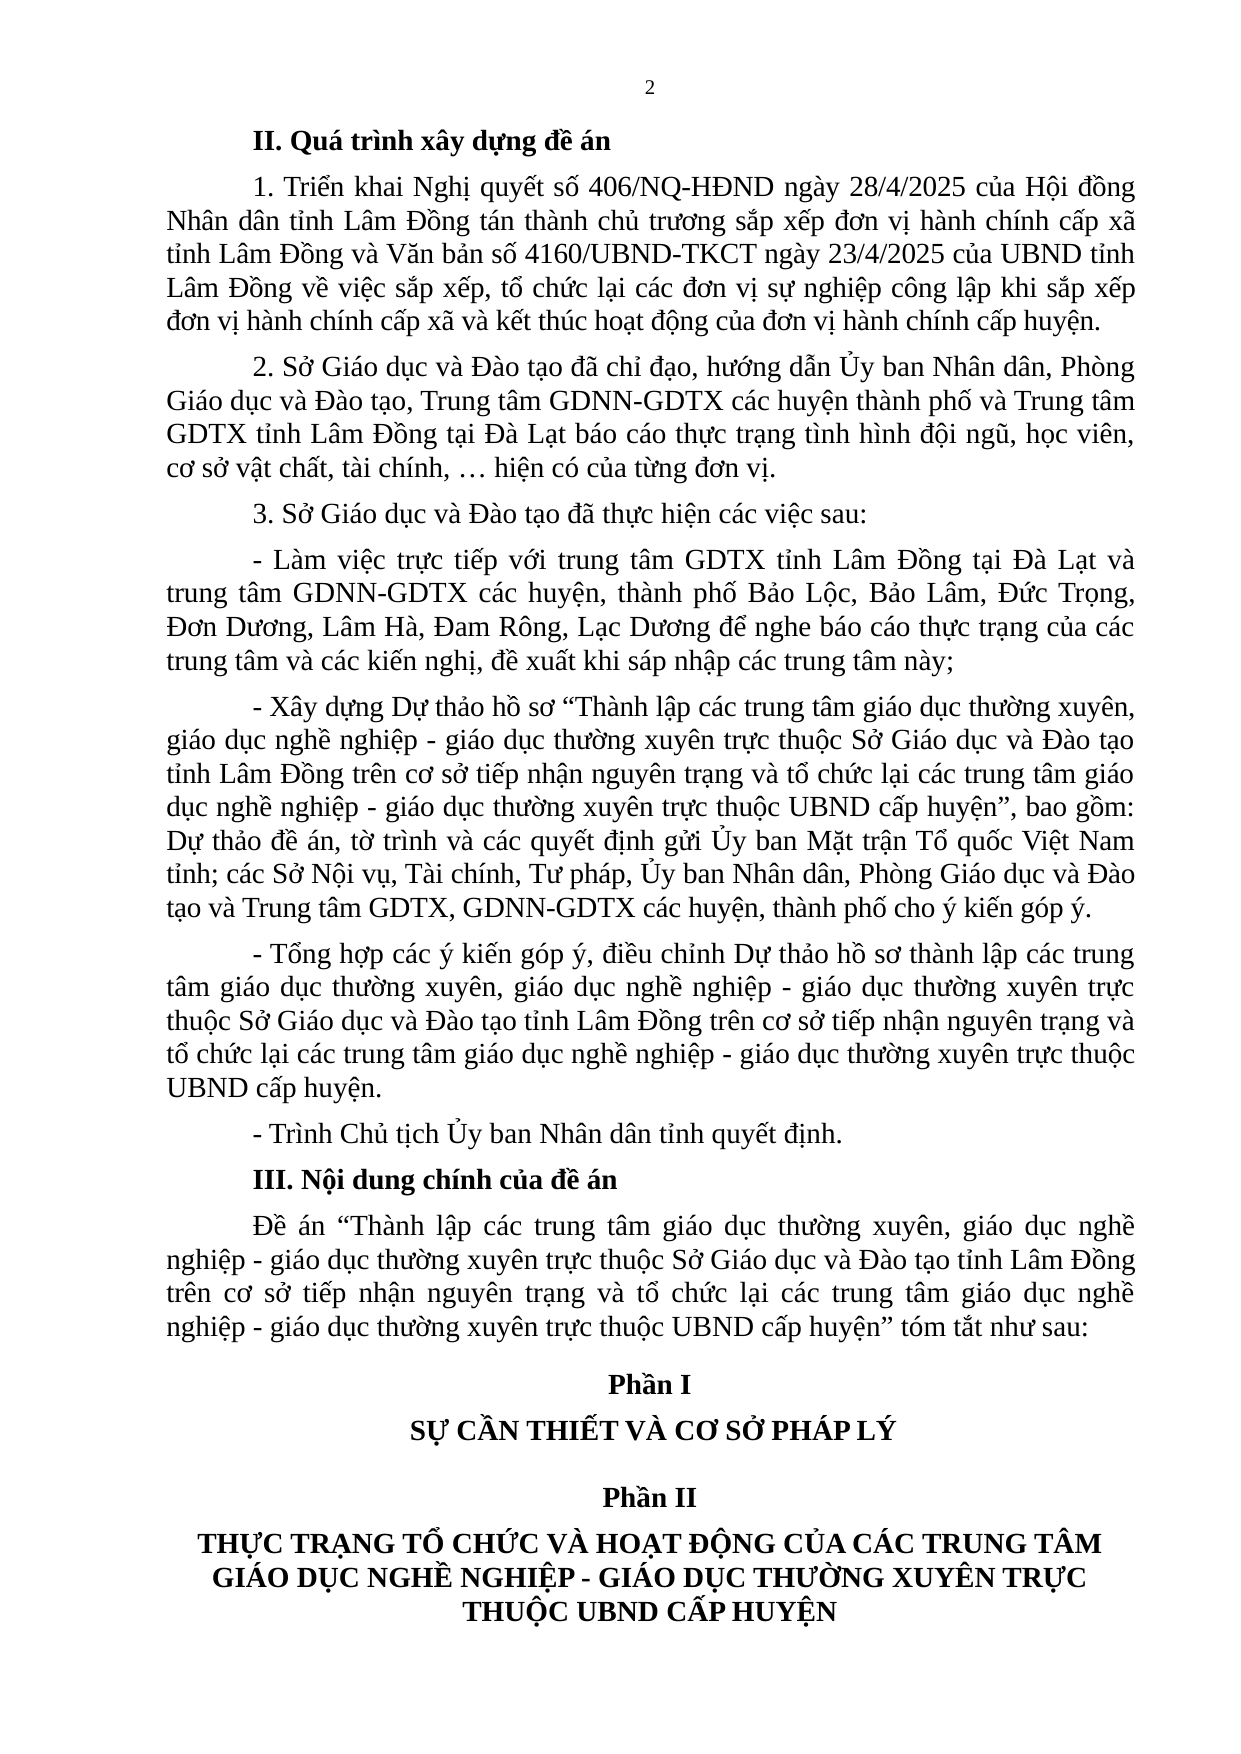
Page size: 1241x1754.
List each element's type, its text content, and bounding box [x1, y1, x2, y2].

text 3. Sở Giáo dục và Đào tạo đã thực hiện các việc sau: [166, 496, 1136, 529]
text - Làm việc trực tiếp với trung tâm GDTX tỉnh Lâm Đồng tại Đà Lạt và trung tâm GDNN-GDTX các huyện, thành phố Bảo Lộc, Bảo Lâm, Đức Trọng, Đơn Dương, Lâm Hà, Đam Rông, Lạc Dương để nghe báo cáo thực trạng của các trung tâm và các kiến nghị, đề xuất khi sáp nhập các trung tâm này; [166, 542, 1136, 676]
text Đề án “Thành lập các trung tâm giáo dục thường xuyên, giáo dục nghề nghiệp - giáo dục thường xuyên trực thuộc Sở Giáo dục và Đào tạo tỉnh Lâm Đồng trên cơ sở tiếp nhận nguyên trạng và tổ chức lại các trung tâm giáo dục nghề nghiệp - giáo dục thường xuyên trực thuộc UBND cấp huyện” tóm tắt như sau: [166, 1208, 1136, 1342]
text II. Quá trình xây dựng đề án [166, 123, 1136, 157]
text 2. Sở Giáo dục và Đào tạo đã chỉ đạo, hướng dẫn Ủy ban Nhân dân, Phòng Giáo dục và Đào tạo, Trung tâm GDNN-GDTX các huyện thành phố và Trung tâm GDTX tỉnh Lâm Đồng tại Đà Lạt báo cáo thực trạng tình hình đội ngũ, học viên, cơ sở vật chất, tài chính, … hiện có của từng đơn vị. [166, 349, 1136, 483]
text THỰC TRẠNG TỔ CHỨC VÀ HOẠT ĐỘNG CỦA CÁC TRUNG TÂM GIÁO DỤC NGHỀ NGHIỆP - GIÁO DỤC THƯỜNG XUYÊN TRỰC THUỘC UBND CẤP HUYỆN [177, 1527, 1122, 1627]
text 1. Triển khai Nghị quyết số 406/NQ-HĐND ngày 28/4/2025 của Hội đồng Nhân dân tỉnh Lâm Đồng tán thành chủ trương sắp xếp đơn vị hành chính cấp xã tỉnh Lâm Đồng và Văn bản số 4160/UBND-TKCT ngày 23/4/2025 của UBND tỉnh Lâm Đồng về việc sắp xếp, tổ chức lại các đơn vị sự nghiệp công lập khi sắp xếp đơn vị hành chính cấp xã và kết thúc hoạt động của đơn vị hành chính cấp huyện. [166, 169, 1136, 337]
text - Trình Chủ tịch Ủy ban Nhân dân tỉnh quyết định. [166, 1116, 1136, 1150]
text - Tổng hợp các ý kiến góp ý, điều chỉnh Dự thảo hồ sơ thành lập các trung tâm giáo dục thường xuyên, giáo dục nghề nghiệp - giáo dục thường xuyên trực thuộc Sở Giáo dục và Đào tạo tỉnh Lâm Đồng trên cơ sở tiếp nhận nguyên trạng và tổ chức lại các trung tâm giáo dục nghề nghiệp - giáo dục thường xuyên trực thuộc UBND cấp huyện. [166, 936, 1136, 1104]
text SỰ CẦN THIẾT VÀ CƠ SỞ PHÁP LÝ [177, 1413, 1122, 1447]
text - Xây dựng Dự thảo hồ sơ “Thành lập các trung tâm giáo dục thường xuyên, giáo dục nghề nghiệp - giáo dục thường xuyên trực thuộc Sở Giáo dục và Đào tạo tỉnh Lâm Đồng trên cơ sở tiếp nhận nguyên trạng và tổ chức lại các trung tâm giáo dục nghề nghiệp - giáo dục thường xuyên trực thuộc UBND cấp huyện”, bao gồm: Dự thảo đề án, tờ trình và các quyết định gửi Ủy ban Mặt trận Tổ quốc Việt Nam tỉnh; các Sở Nội vụ, Tài chính, Tư pháp, Ủy ban Nhân dân, Phòng Giáo dục và Đào tạo và Trung tâm GDTX, GDNN-GDTX các huyện, thành phố cho ý kiến góp ý. [166, 689, 1136, 923]
text III. Nội dung chính của đề án [177, 1162, 1122, 1196]
text Phần II [177, 1481, 1122, 1514]
text Phần I [177, 1367, 1122, 1401]
